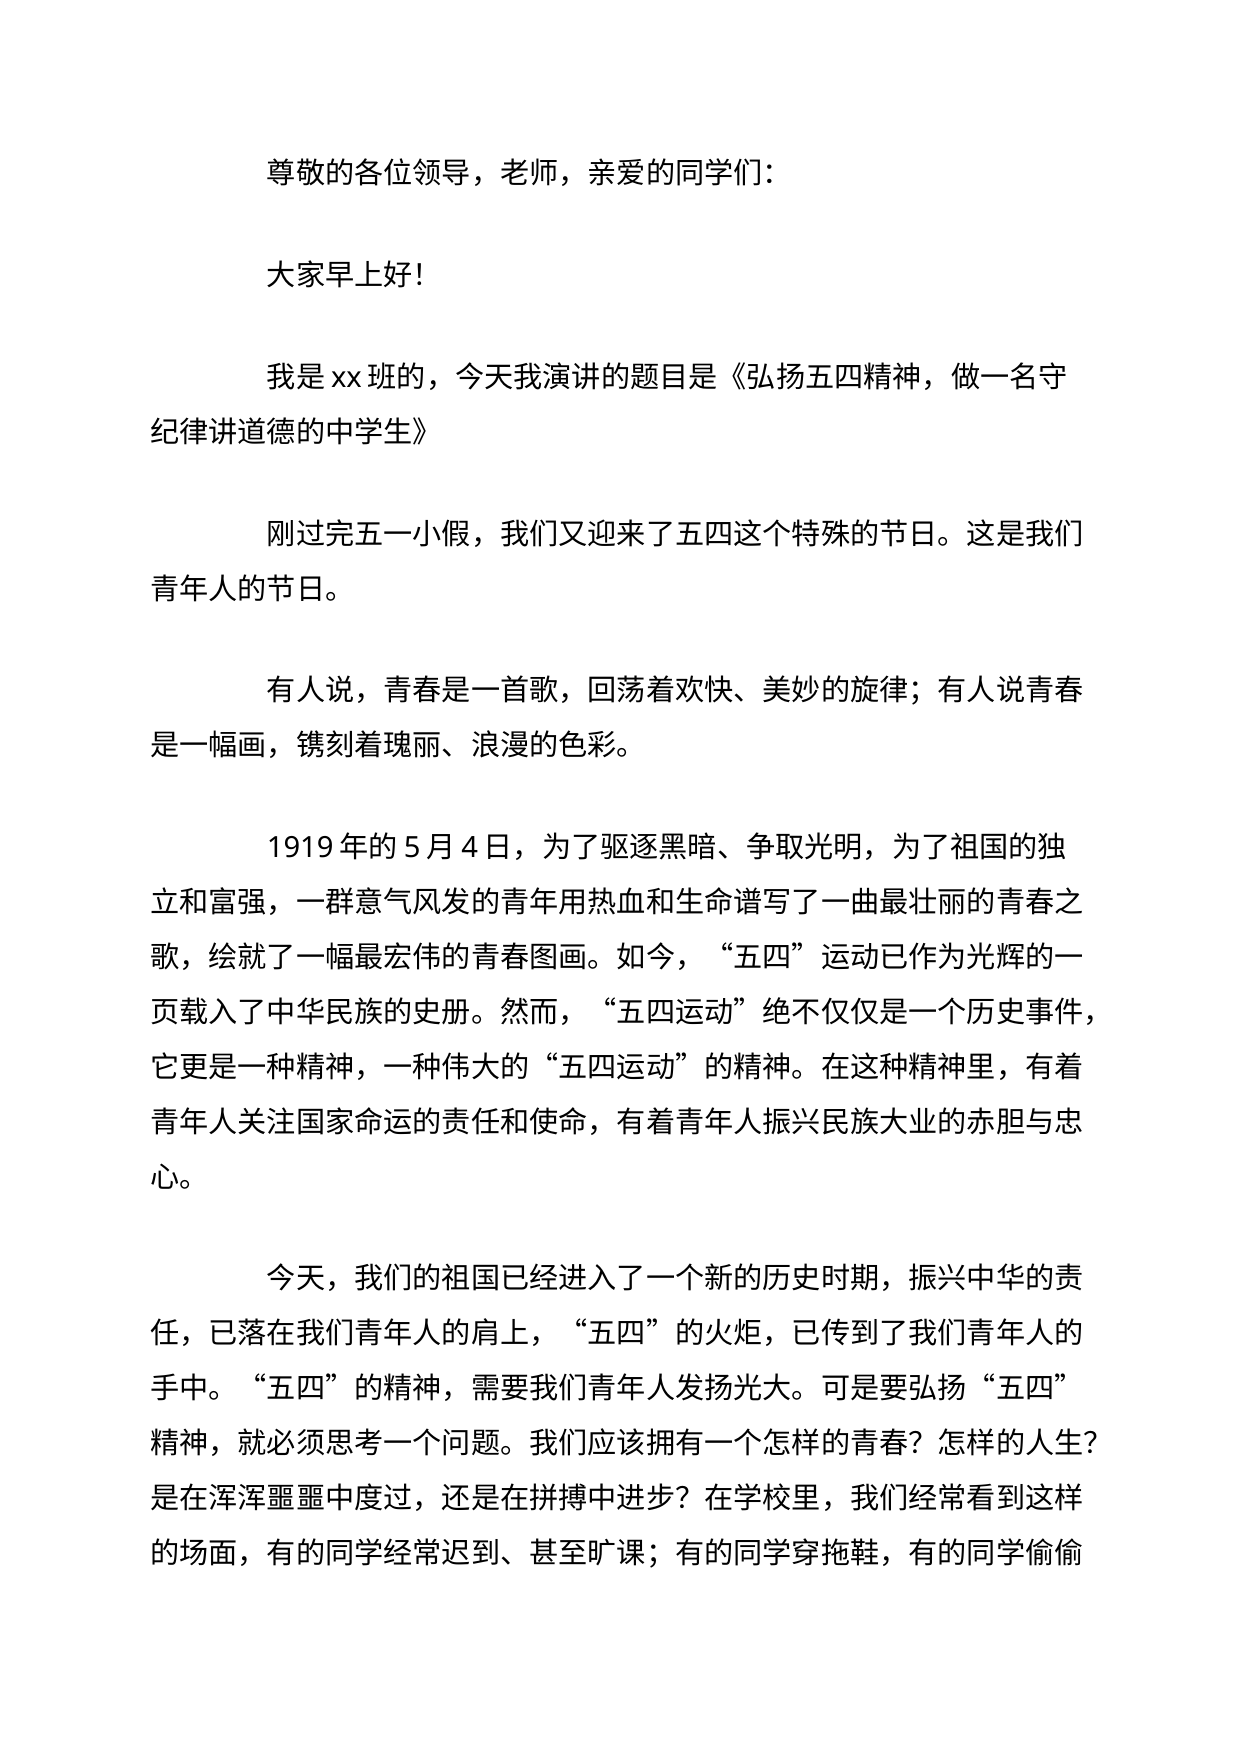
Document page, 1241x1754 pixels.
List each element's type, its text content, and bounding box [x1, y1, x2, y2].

text 1919年的5月4日，为了驱逐黑暗、争取光明，为了祖国的独立和富强，一群意气风发的青年用热血和生命谱写了一曲最壮丽的青春之歌，绘就了一幅最宏伟的青春图画。如今，“五四”运动已作为光辉的一页载入了中华民族的史册。然而，“五四运动”绝不仅仅是一个历史事件，它更是一种精神，一种伟大的“五四运动”的精神。在这种精神里，有着青年人关注国家命运的责任和使命，有着青年人振兴民族大业的赤胆与忠心。 [150, 824, 1090, 1195]
text 刚过完五一小假，我们又迎来了五四这个特殊的节日。这是我们青年人的节日。 [150, 510, 1090, 607]
text 我是xx班的，今天我演讲的题目是《弘扬五四精神，做一名守纪律讲道德的中学生》 [150, 353, 1090, 451]
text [150, 1255, 1090, 1572]
text 尊敬的各位领导，老师，亲爱的同学们： [150, 150, 1090, 192]
text 大家早上好！ [150, 252, 1090, 294]
text 有人说，青春是一首歌，回荡着欢快、美妙的旋律；有人说青春是一幅画，镌刻着瑰丽、浪漫的色彩。 [150, 667, 1090, 764]
